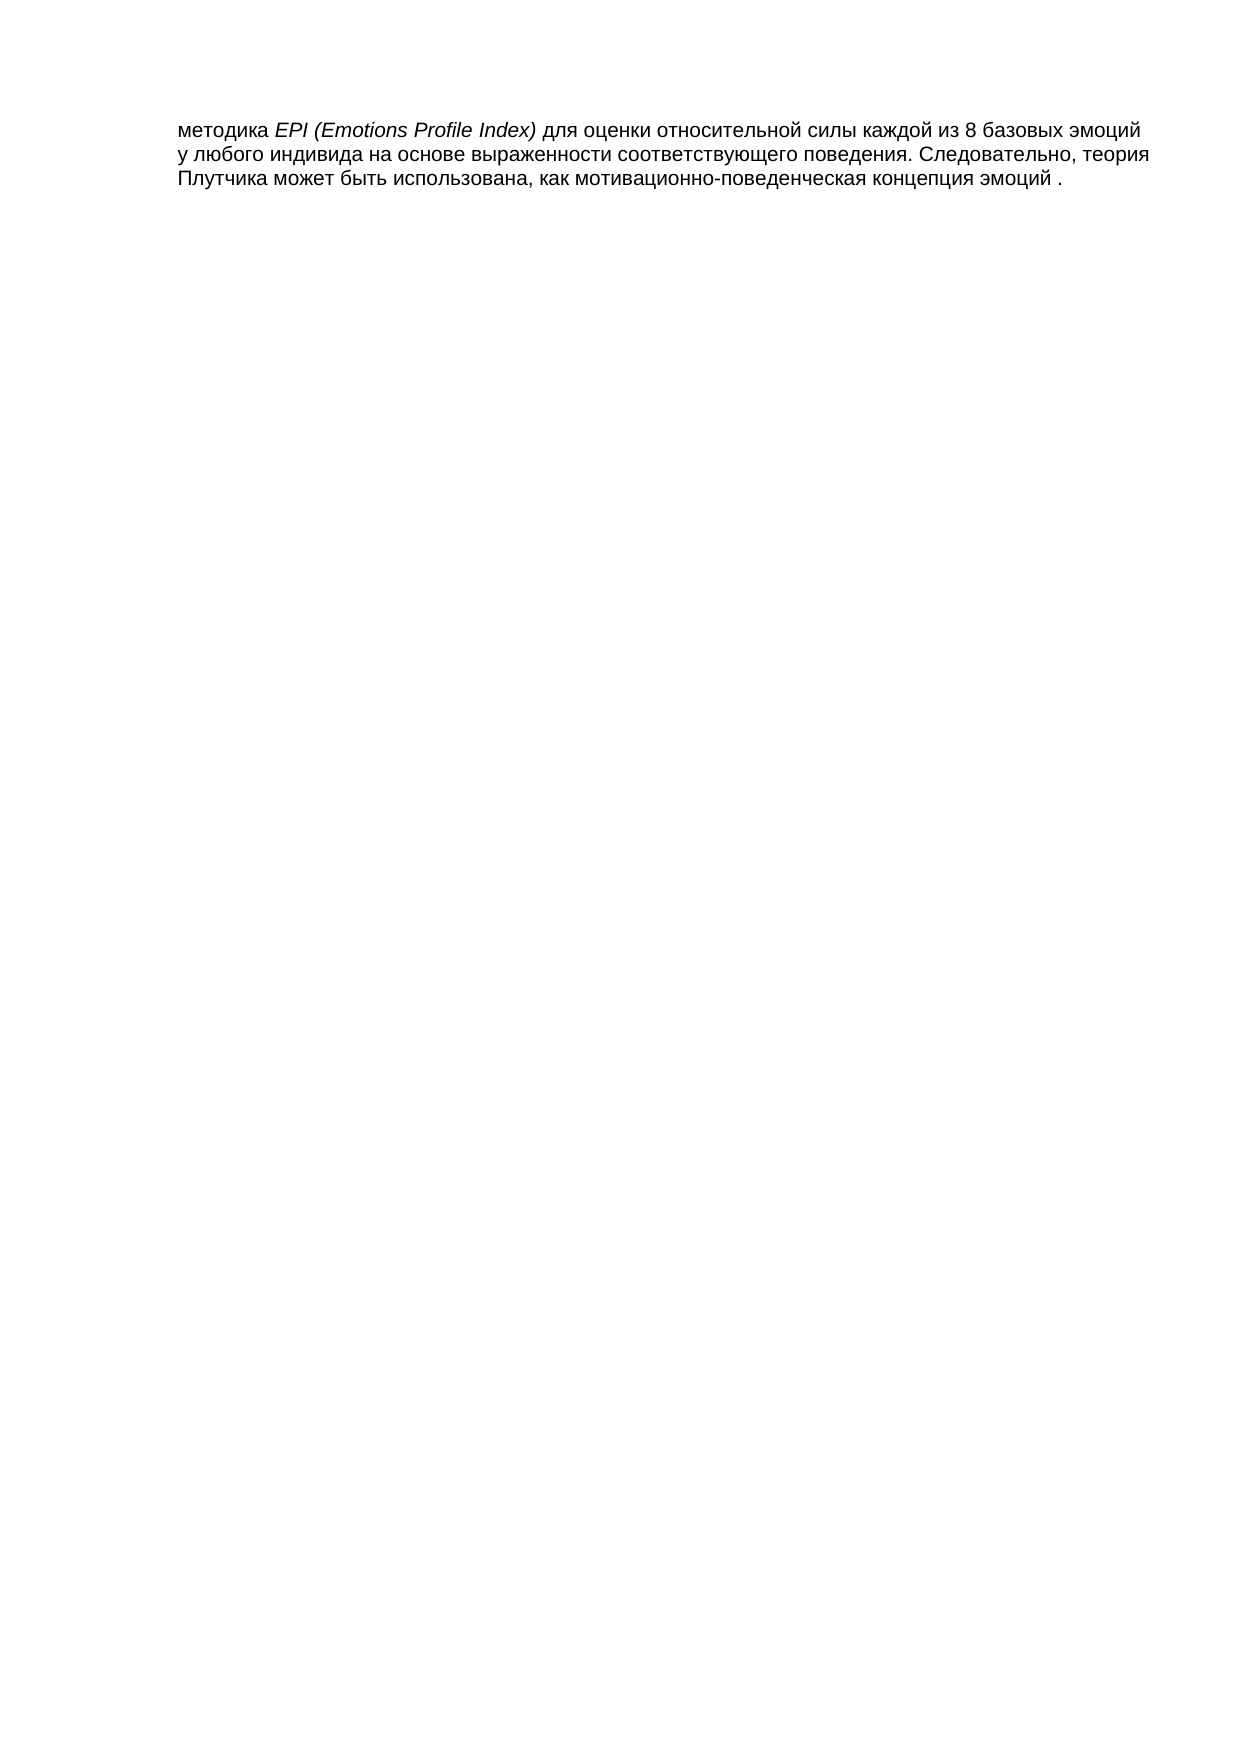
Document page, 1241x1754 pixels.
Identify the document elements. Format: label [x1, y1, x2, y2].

text [177, 118, 1152, 190]
